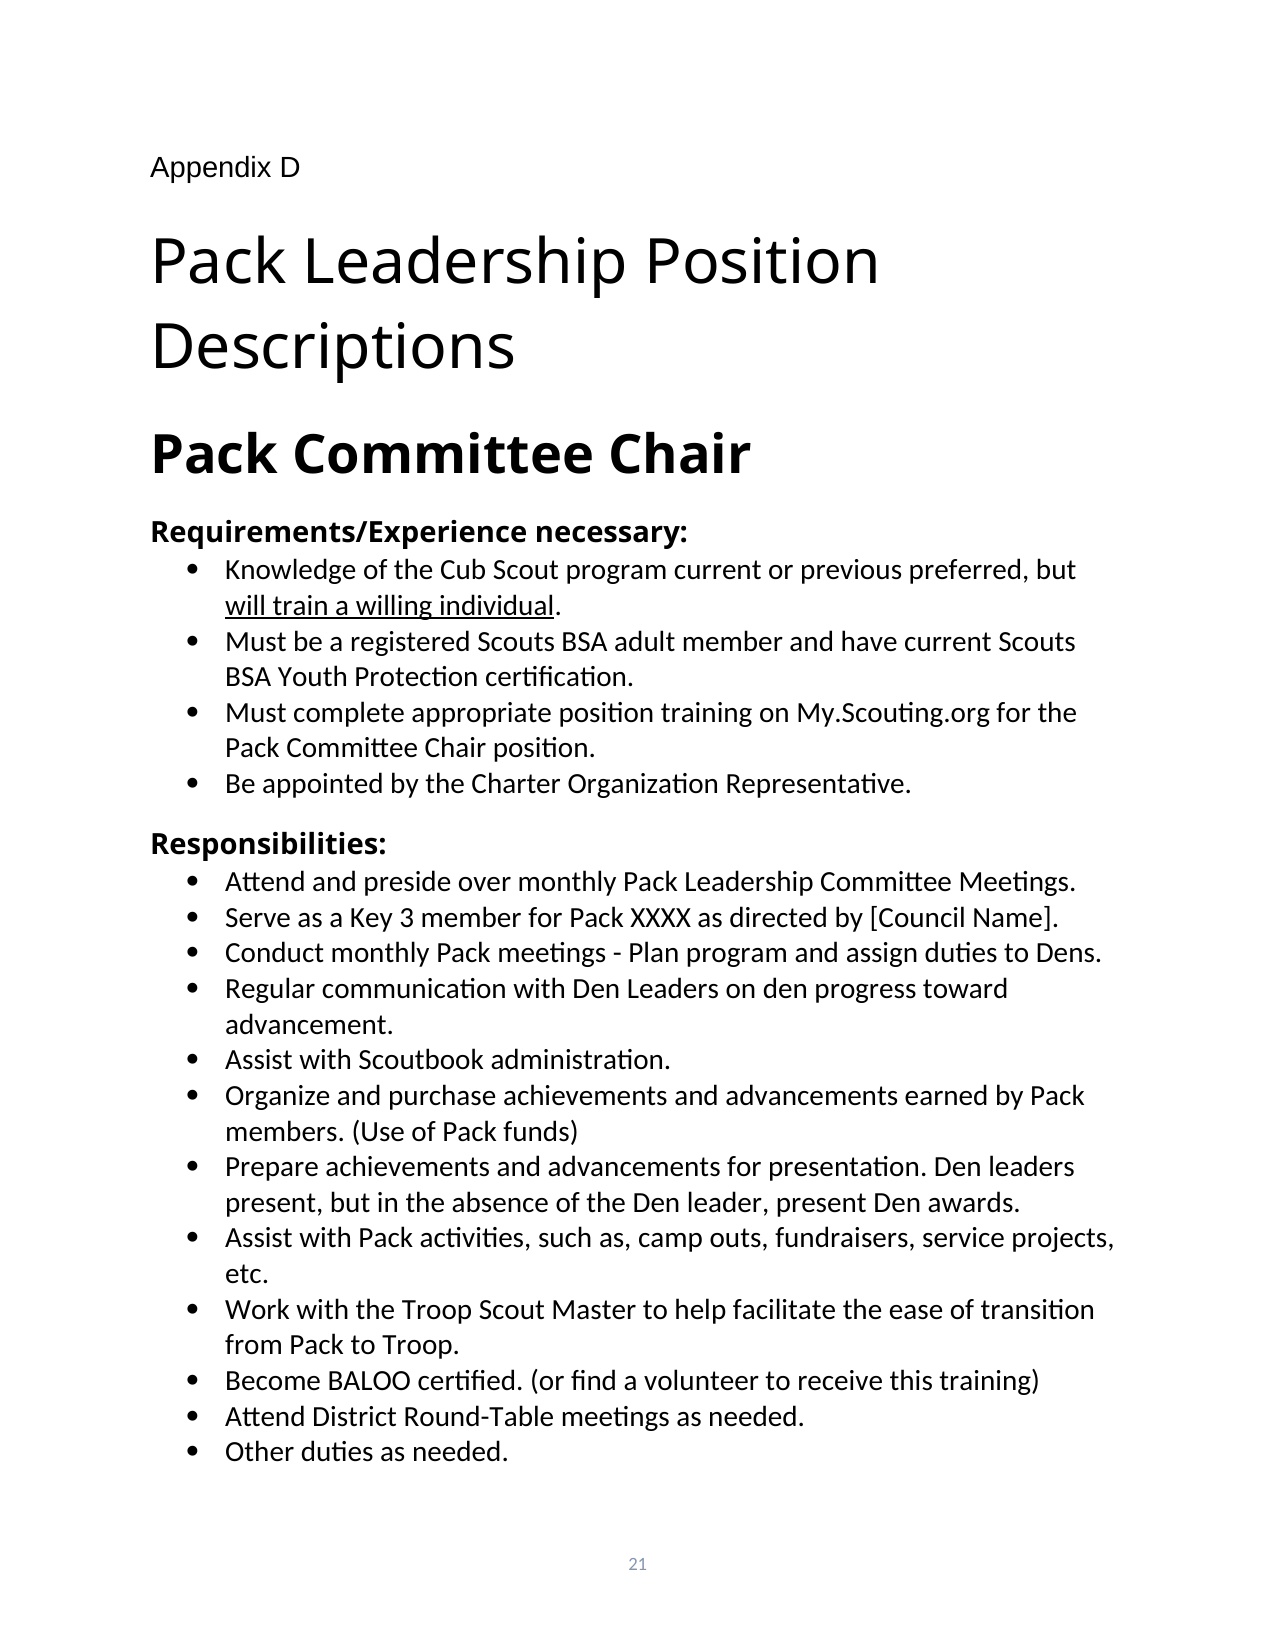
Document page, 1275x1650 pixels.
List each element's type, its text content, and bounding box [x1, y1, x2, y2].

list Must complete appropriate position training on My.Scouting.org for the Pack Committee Chair position. [187, 694, 1125, 765]
list Be appointed by the Charter Organization Representative. [187, 765, 1125, 801]
list Other duties as needed. [187, 1433, 1125, 1469]
text Requirements/Experience necessary: [150, 512, 1125, 551]
list Organize and purchase achievements and advancements earned by Pack members. (Use of Pack funds) [187, 1077, 1125, 1148]
text Pack Leadership Position Descriptions [150, 217, 1125, 387]
list Prepare achievements and advancements for presentation. Den leaders present, but in the absence of the Den leader, present Den awards. [187, 1148, 1125, 1219]
list Must be a registered Scouts BSA adult member and have current Scouts BSA Youth Protection certification. [187, 623, 1125, 694]
text Pack Committee Chair [150, 415, 1125, 489]
list Conduct monthly Pack meetings - Plan program and assign duties to Dens. [187, 934, 1125, 970]
text Responsibilities: [150, 823, 1125, 863]
list Attend District Round-Table meetings as needed. [187, 1398, 1125, 1433]
list Regular communication with Den Leaders on den progress toward advancement. [187, 970, 1125, 1041]
list Become BALOO certified. (or find a volunteer to receive this training) [187, 1362, 1125, 1398]
list Assist with Pack activities, such as, camp outs, fundraisers, service projects, etc. [187, 1219, 1125, 1291]
list Attend and preside over monthly Pack Leadership Committee Meetings. [187, 863, 1125, 899]
list Knowledge of the Cub Scout program current or previous preferred, but will train a willing individual. [187, 551, 1125, 623]
list Assist with Scoutbook administration. [187, 1041, 1125, 1077]
list Serve as a Key 3 member for Pack XXXX as directed by [Council Name]. [187, 899, 1125, 934]
text Appendix D [150, 150, 1125, 183]
list Work with the Troop Scout Master to help facilitate the ease of transition from Pack to Troop. [187, 1291, 1125, 1362]
